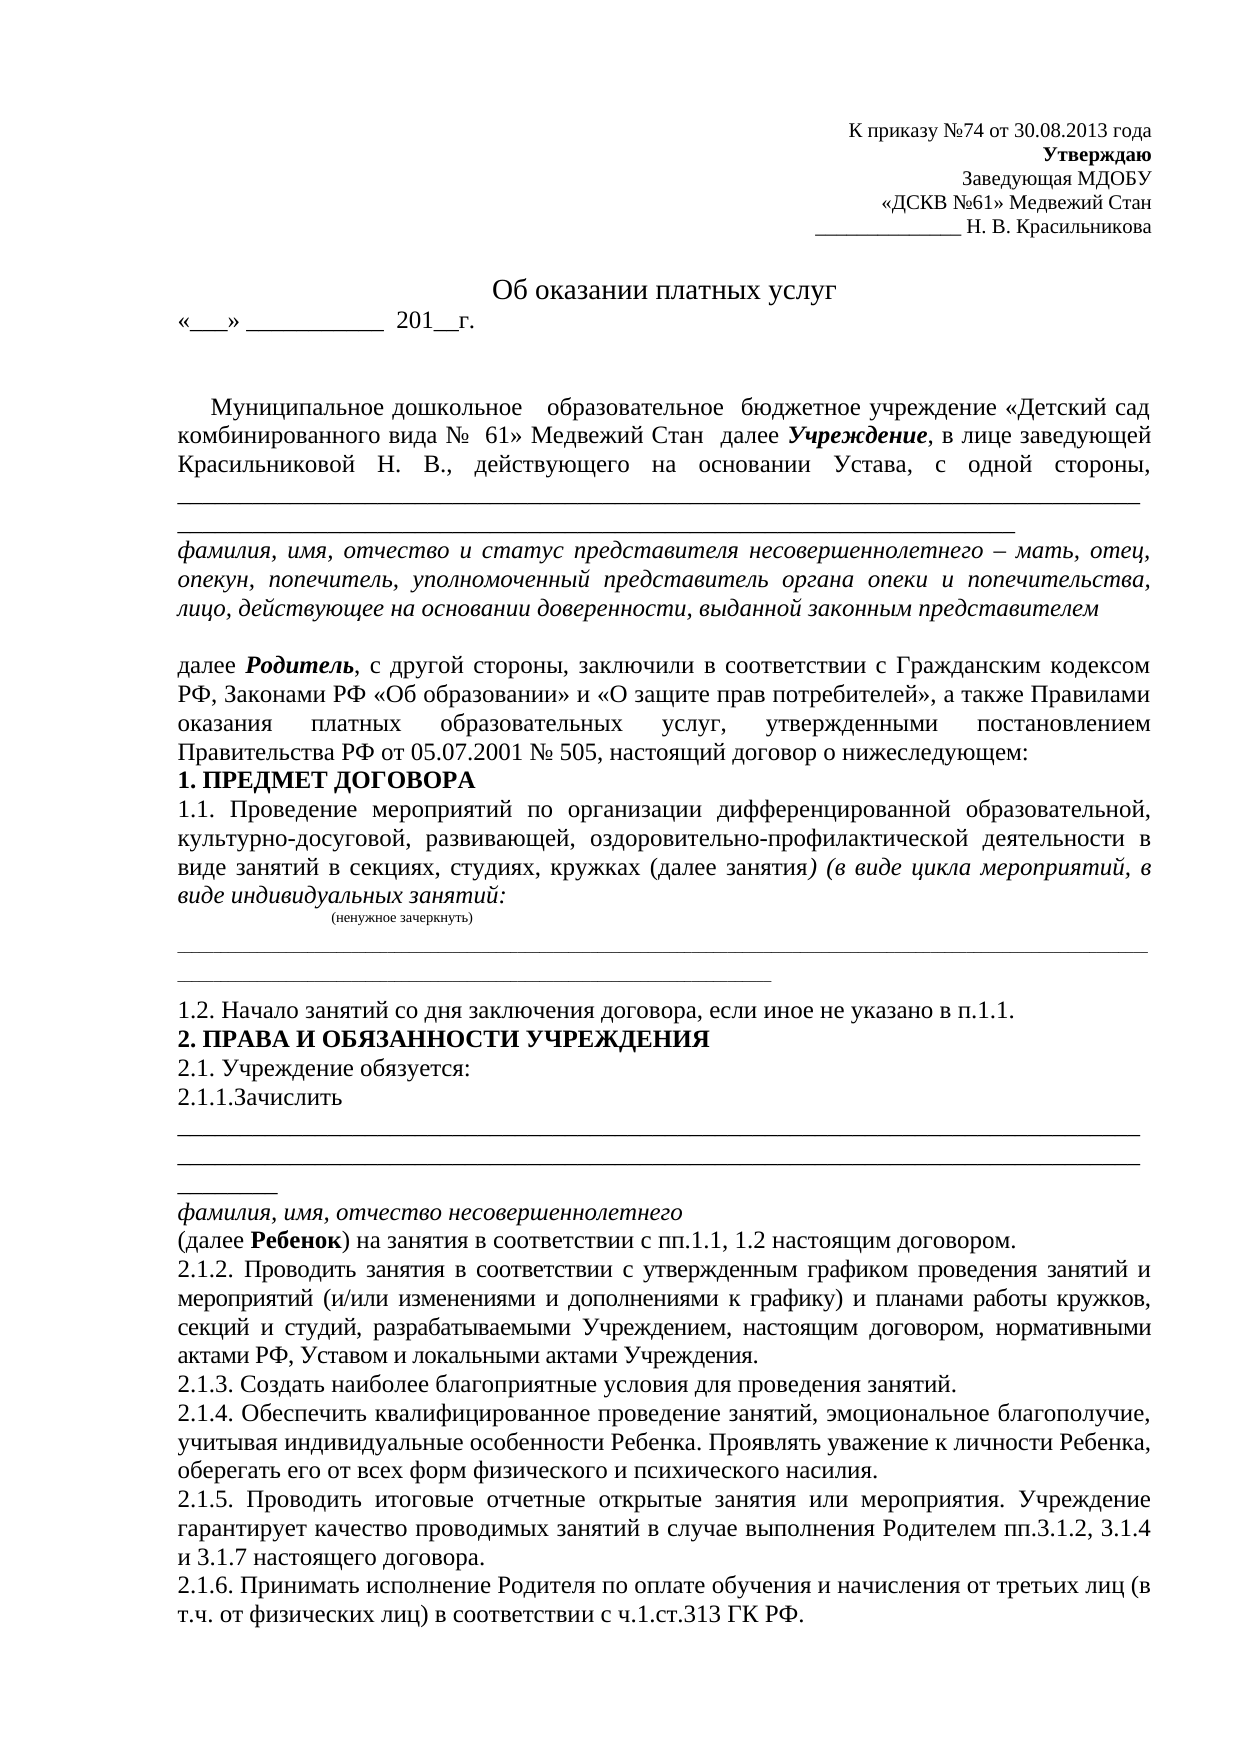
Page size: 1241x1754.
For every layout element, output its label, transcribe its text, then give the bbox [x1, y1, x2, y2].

text 1.2. Начало занятий со дня заключения договора, если иное не указано в п.1.1. [177, 996, 1152, 1024]
text Заведующая МДОБУ [177, 166, 1152, 190]
text 1.1. Проведение мероприятий по организации дифференцированной образовательной, культурно-досуговой, развивающей, оздоровительно-профилактической деятельности в виде занятий в секциях, студиях, кружках (далее занятия) (в виде цикла мероприятий, в виде индивидуальных занятий: [177, 794, 1152, 909]
text Муниципальное дошкольное образовательное бюджетное учреждение «Детский сад комбинированного вида № 61» Медвежий Стан далее Учреждение, в лице заведующей Красильниковой Н. В., действующего на основании Устава, с одной стороны, ________________________________________________________________________________________________________________________________________________ [177, 392, 1152, 536]
text Об оказании платных услуг [177, 272, 1152, 306]
text фамилия, имя, отчество несовершеннолетнего [177, 1197, 1152, 1226]
text ________________________________________________________________________________________________________________________________________________________________________________________________________________________ [177, 938, 1152, 996]
text (ненужное зачеркнуть) [215, 909, 1152, 938]
text далее Родитель, с другой стороны, заключили в соответствии с Гражданским кодексом РФ, Законами РФ «Об образовании» и «О защите прав потребителей», а также Правилами оказания платных образовательных услуг, утвержденными постановлением Правительства РФ от 05.07.2001 № 505, настоящий договор о нижеследующем: [177, 651, 1152, 766]
text 1. ПРЕДМЕТ ДОГОВОРА [177, 766, 1152, 794]
text 2. ПРАВА И ОБЯЗАННОСТИ УЧРЕЖДЕНИЯ [177, 1024, 1152, 1053]
text 2.1. Учреждение обязуется: [177, 1053, 1152, 1082]
text 2.1.2. Проводить занятия в соответствии с утвержденным графиком проведения занятий и мероприятий (и/или изменениями и дополнениями к графику) и планами работы кружков, секций и студий, разрабатываемыми Учреждением, настоящим договором, нормативными актами РФ, Уставом и локальными актами Учреждения. [177, 1254, 1152, 1369]
text 2.1.4. Обеспечить квалифицированное проведение занятий, эмоциональное благополучие, учитывая индивидуальные особенности Ребенка. Проявлять уважение к личности Ребенка, оберегать его от всех форм физического и психического насилия. [177, 1398, 1152, 1484]
text (далее Ребенок) на занятия в соответствии с пп.1.1, 1.2 настоящим договором. [177, 1226, 1152, 1254]
text «ДСКВ №61» Медвежий Стан [177, 190, 1152, 214]
text Утверждаю [177, 142, 1152, 166]
text 2.1.6. Принимать исполнение Родителя по оплате обучения и начисления от третьих лиц (в т.ч. от физических лиц) в соответствии с ч.1.ст.313 ГК РФ. [177, 1571, 1152, 1628]
text ______________ Н. В. Красильникова [177, 214, 1152, 238]
text 2.1.1.Зачислить __________________________________________________________________________________________________________________________________________________________________ [177, 1082, 1152, 1197]
text «___» ___________ 201__г. [177, 306, 1152, 334]
text 2.1.5. Проводить итоговые отчетные открытые занятия или мероприятия. Учреждение гарантирует качество проводимых занятий в случае выполнения Родителем пп.3.1.2, 3.1.4 и 3.1.7 настоящего договора. [177, 1484, 1152, 1571]
text 2.1.3. Создать наиболее благоприятные условия для проведения занятий. [177, 1369, 1152, 1398]
text К приказу №74 от 30.08.2013 года [177, 118, 1152, 142]
text фамилия, имя, отчество и статус представителя несовершеннолетнего – мать, отец, опекун, попечитель, уполномоченный представитель органа опеки и попечительства, лицо, действующее на основании доверенности, выданной законным представителем [177, 536, 1152, 622]
